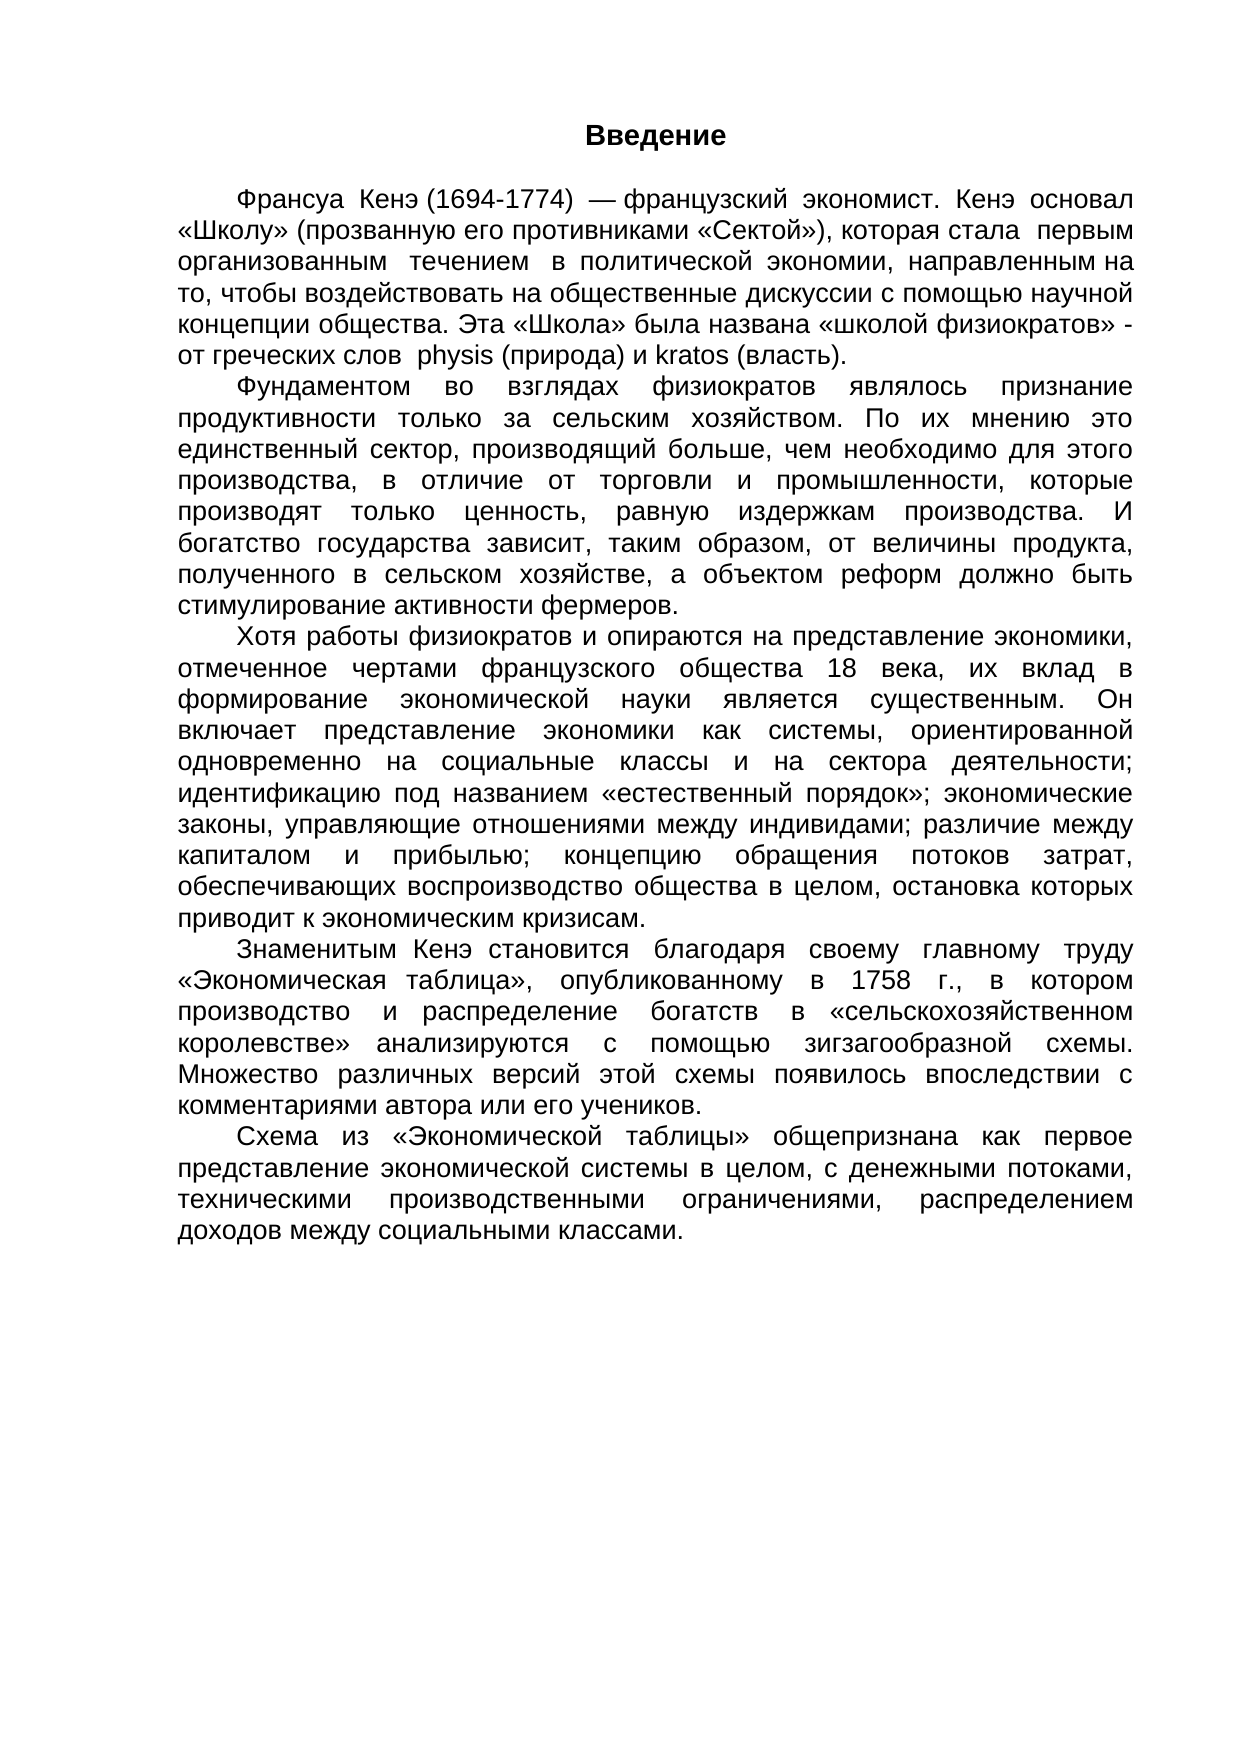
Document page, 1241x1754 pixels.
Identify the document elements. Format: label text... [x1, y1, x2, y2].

text Хотя работы физиократов и опираются на представление экономики, отмеченное чертами французского общества 18 века, их вклад в формирование экономической науки является существенным. Он включает представление экономики как системы, ориентированной одновременно на социальные классы и на сектора деятельности; идентификацию под названием «естественный порядок»; экономические законы, управляющие отношениями между индивидами; различие между капиталом и прибылью; концепцию обращения потоков затрат, обеспечивающих воспроизводство общества в целом, остановка которых приводит к экономическим кризисам. [177, 620, 1134, 933]
text Фундаментом во взглядах физиократов являлось признание продуктивности только за сельским хозяйством. По их мнению это единственный сектор, производящий больше, чем необходимо для этого производства, в отличие от торговли и промышленности, которые производят только ценность, равную издержкам производства. И богатство государства зависит, таким образом, от величины продукта, полученного в сельском хозяйстве, а объектом реформ должно быть стимулирование активности фермеров. [177, 370, 1134, 620]
subtitle Введение [177, 118, 1134, 152]
text Знаменитым Кенэ становится благодаря своему главному труду «Экономическая таблица», опубликованному в 1758 г., в котором производство и распределение богатств в «сельскохозяйственном королевстве» анализируются с помощью зигзагообразной схемы. Множество различных версий этой схемы появилось впоследствии с комментариями автора или его учеников. [177, 933, 1134, 1120]
text Франсуа Кенэ (1694-1774) — французский экономист. Кенэ основал «Школу» (прозванную его противниками «Сектой»), которая стала первым организованным течением в политической экономии, направленным на то, чтобы воздействовать на общественные дискуссии с помощью научной концепции общества. Эта «Школа» была названа «школой физиократов» - от греческих слов physis (природа) и kratos (власть). [177, 183, 1134, 370]
text Схема из «Экономической таблицы» общепризнана как первое представление экономической системы в целом, с денежными потоками, техническими производственными ограничениями, распределением доходов между социальными классами. [177, 1120, 1134, 1245]
